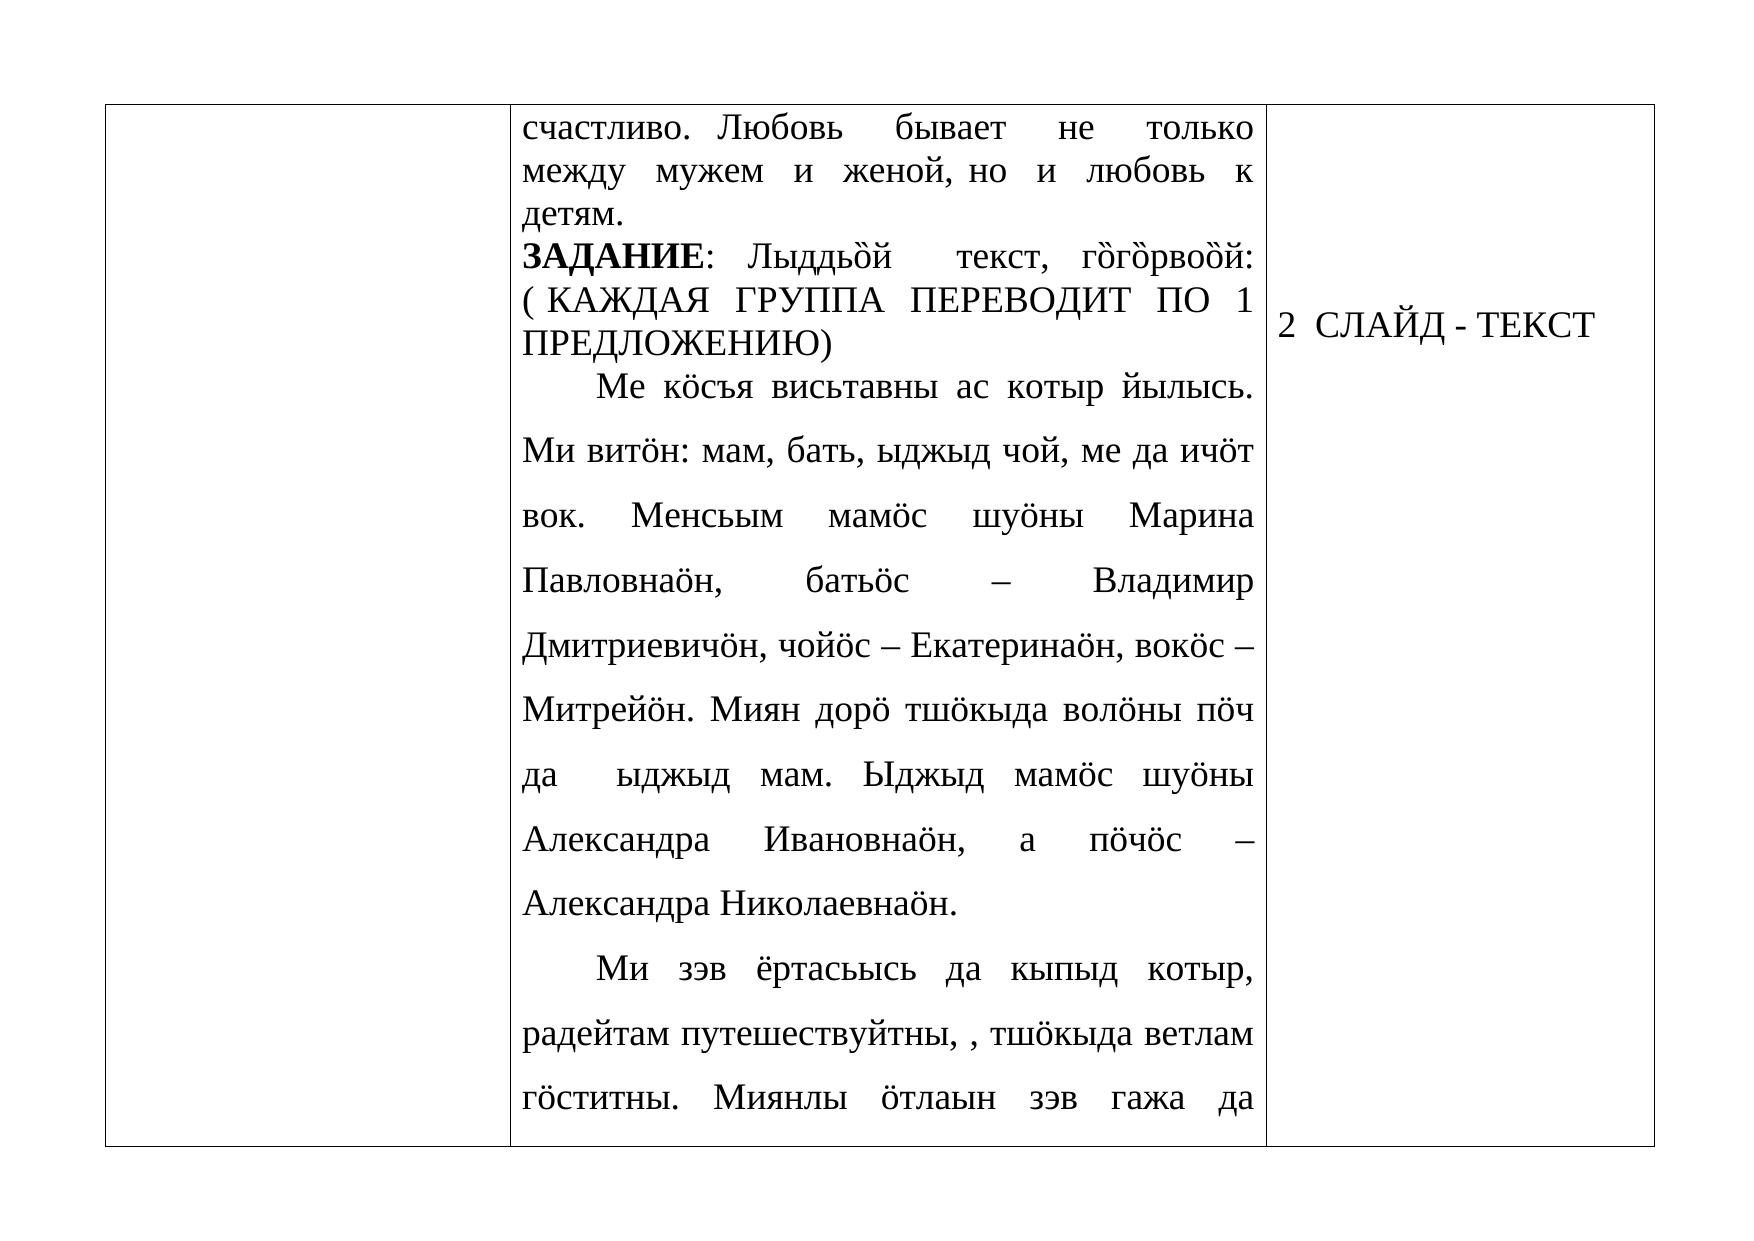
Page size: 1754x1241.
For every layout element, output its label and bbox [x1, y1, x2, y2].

table_cell [1267, 105, 1654, 1146]
table_cell [511, 105, 1266, 1146]
table_cell [106, 105, 510, 1146]
